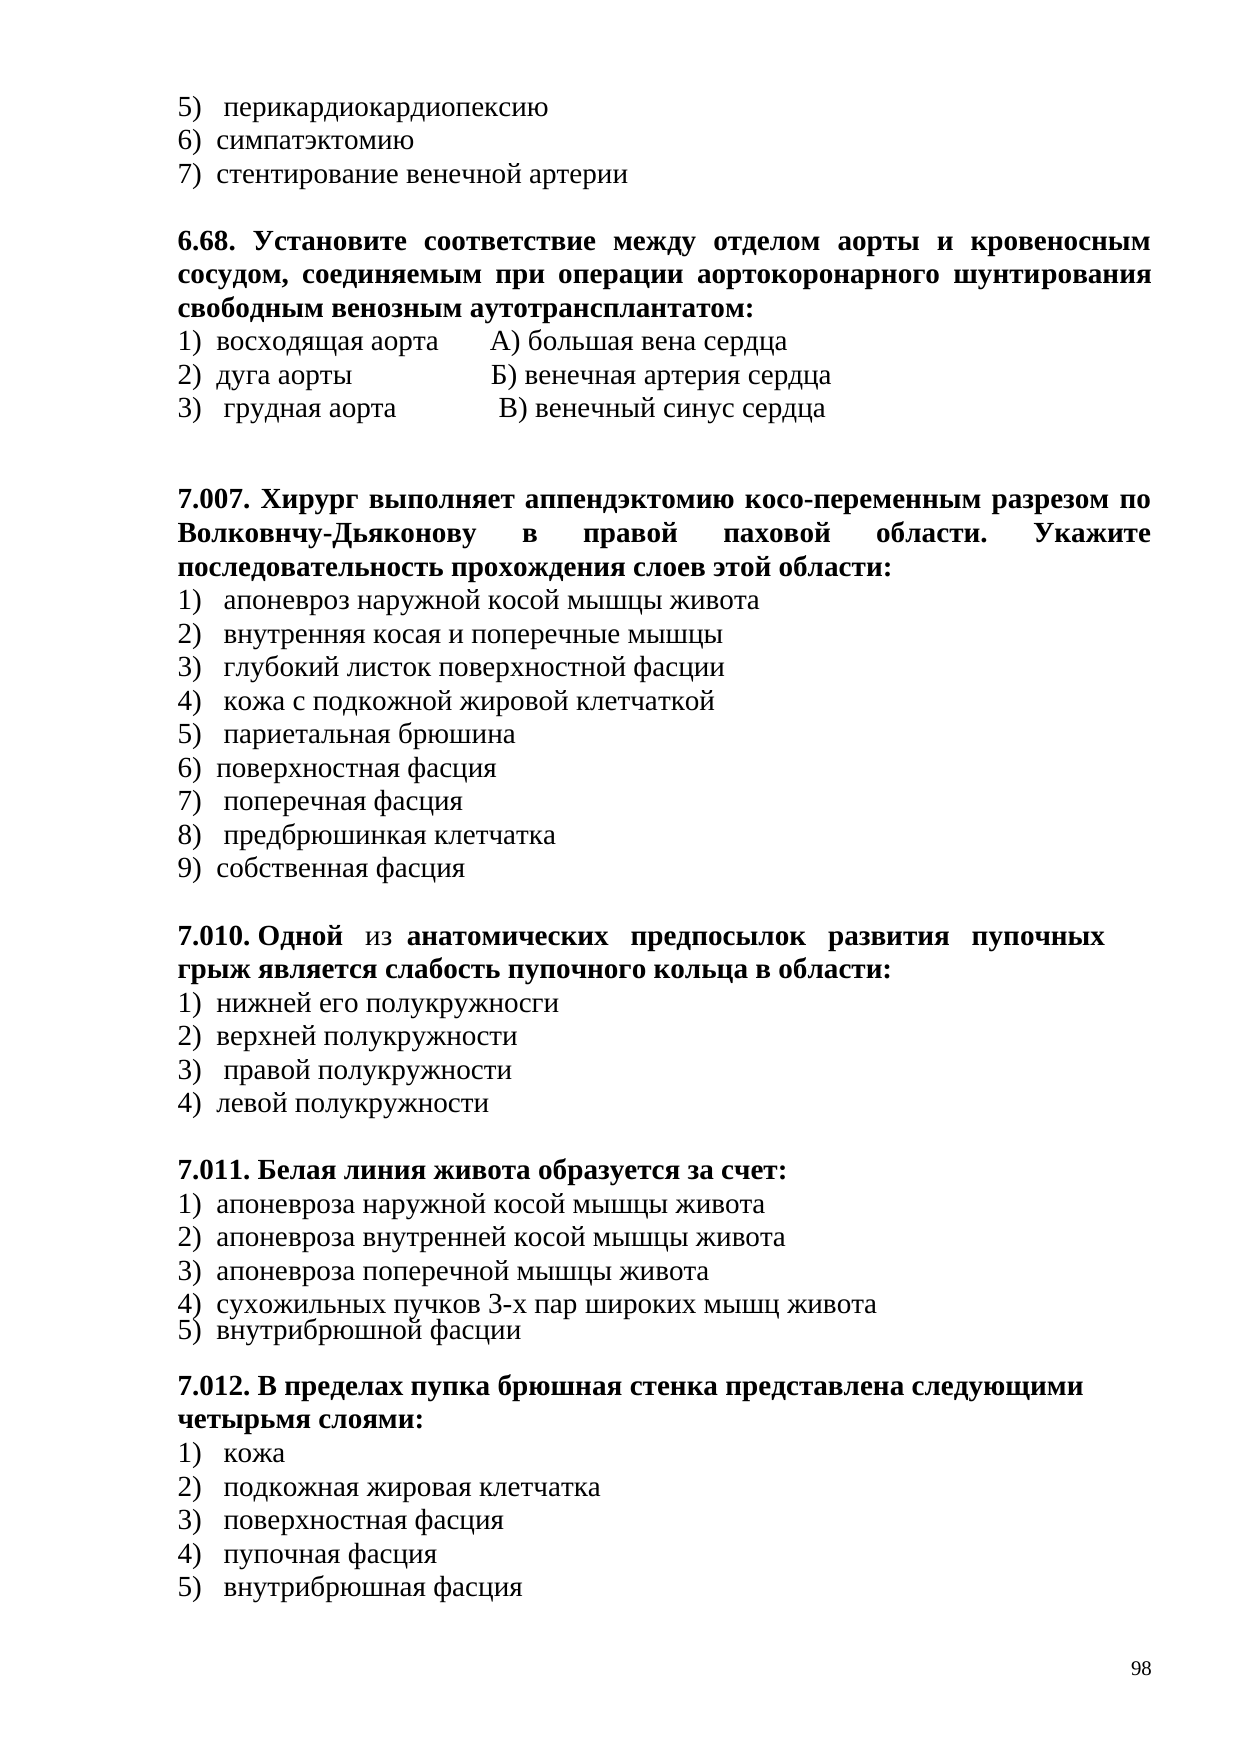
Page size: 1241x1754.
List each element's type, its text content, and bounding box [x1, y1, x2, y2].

text 2) подкожная жировая клетчатка [177, 1469, 1152, 1502]
text 7.011. Белая линия живота образуется за счет: [177, 1152, 1152, 1186]
text 7) поперечная фасция [177, 783, 1152, 817]
text 5) перикардиокардиопексию [177, 89, 1152, 122]
text 8) предбрюшинкая клетчатка [177, 817, 1152, 851]
text 4) левой полукружности [177, 1085, 1152, 1119]
text 3) грудная аорта В) венечный синус сердца [177, 391, 1152, 424]
text 3) глубокий листок поверхностной фасции [177, 649, 1152, 683]
text 9) собственная фасция [177, 851, 1152, 884]
text 2) верхней полукружности [177, 1018, 1152, 1052]
text 4) кожа с подкожной жировой клетчаткой [177, 683, 1152, 716]
text 7) стентирование венечной артерии [177, 156, 1152, 189]
text 1) апоневроз наружной косой мышцы живота [177, 582, 1152, 616]
text 3) поверхностная фасция [177, 1502, 1152, 1536]
text 1) апоневроза наружной косой мышцы живота [177, 1186, 1152, 1219]
text 1) нижней его полукружносги [177, 985, 1152, 1018]
text 3) апоневроза поперечной мышцы живота [177, 1253, 1152, 1287]
text 3) правой полукружности [177, 1052, 1152, 1085]
text 6) симпатэктомию [177, 122, 1152, 156]
text 1) восходящая аорта А) большая вена сердца [177, 323, 1152, 357]
text 7.012. В пределах пупка брюшная стенка представлена следующими четырьмя слоями: [177, 1368, 1152, 1435]
text 4) сухожильных пучков 3-х пар широких мышц живота [177, 1287, 1152, 1320]
text 2) дуга аорты Б) венечная артерия сердца [177, 357, 1152, 391]
text 6.68. Установите соответствие между отделом аорты и кровеносным сосудом, соединяемым при операции аортокоронарного шунтирования свободным венозным аутотрансплантатом: [177, 223, 1152, 323]
text 6) поверхностная фасция [177, 750, 1152, 783]
text 2) внутренняя косая и поперечные мышцы [177, 616, 1152, 649]
text 5) внутрибрюшная фасция [177, 1569, 1152, 1603]
text 7.007. Хирург выполняет аппендэктомию косо-переменным разрезом по Волковнчу-Дьяконову в правой паховой области. Укажите последовательность прохождения слоев этой области: [177, 482, 1152, 582]
text 5) внутрибрюшной фасции [196, 1320, 437, 1344]
text 4) пупочная фасция [177, 1536, 1152, 1569]
text 1) кожа [177, 1435, 1152, 1469]
text 2) апоневроза внутренней косой мышцы живота [177, 1219, 1152, 1253]
text 7.010. Одной из анатомических предпосылок развития пупочных грыж является слабость пупочного кольца в области: [177, 918, 1152, 985]
text 5) внутрибрюшной фасции [440, 1320, 1152, 1344]
text 5) париетальная брюшина [177, 716, 1152, 750]
